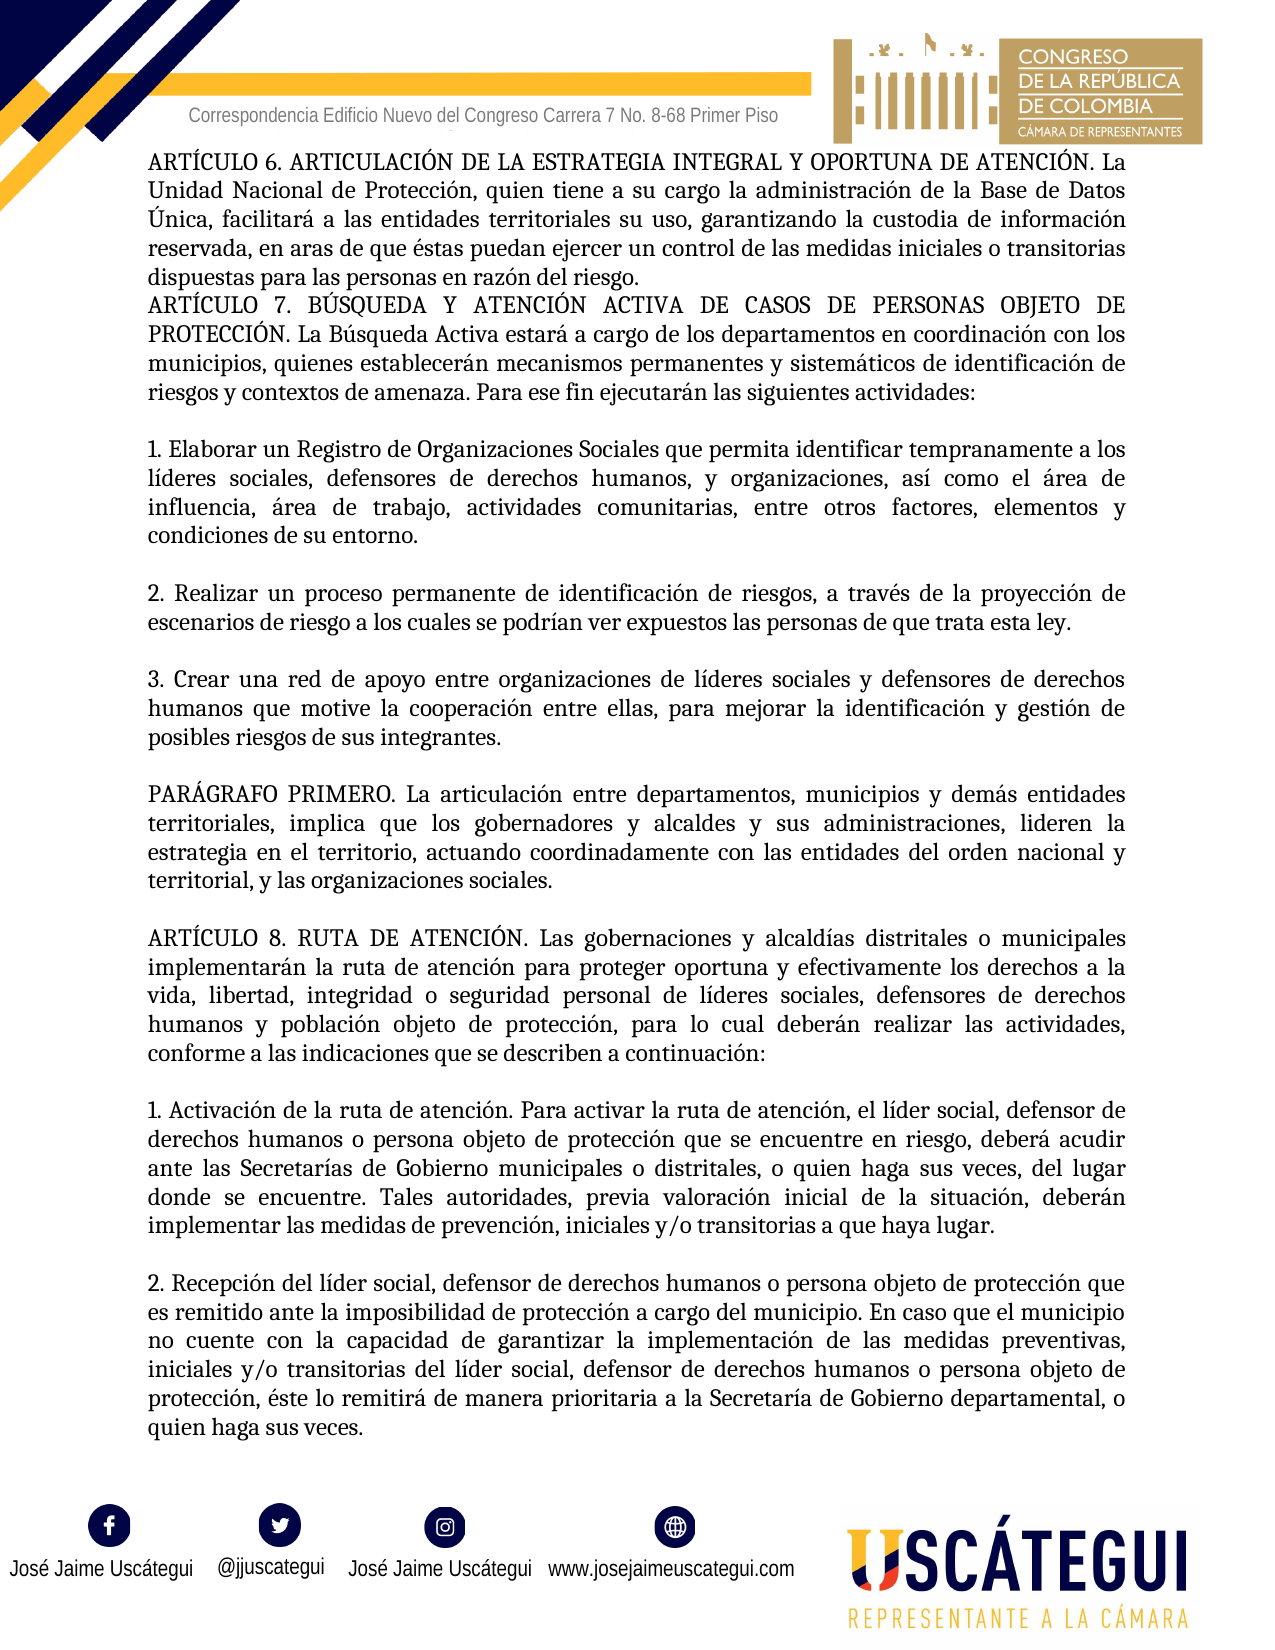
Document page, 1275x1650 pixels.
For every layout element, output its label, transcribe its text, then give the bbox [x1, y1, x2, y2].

text ARTÍCULO 8. RUTA DE ATENCIÓN. Las gobernaciones y alcaldías distritales o municipales implementarán la ruta de atención para proteger oportuna y efectivamente los derechos a la vida, libertad, integridad o seguridad personal de líderes sociales, defensores de derechos humanos y población objeto de protección, para lo cual deberán realizar las actividades, conforme a las indicaciones que se describen a continuación: [148, 924, 1127, 1068]
text ARTÍCULO 7. BÚSQUEDA Y ATENCIÓN ACTIVA DE CASOS DE PERSONAS OBJETO DE PROTECCIÓN. La Búsqueda Activa estará a cargo de los departamentos en coordinación con los municipios, quienes establecerán mecanismos permanentes y sistemáticos de identificación de riesgos y contextos de amenaza. Para ese fin ejecutarán las siguientes actividades: [148, 291, 1127, 406]
text 1. Elaborar un Registro de Organizaciones Sociales que permita identificar tempranamente a los líderes sociales, defensores de derechos humanos, y organizaciones, así como el área de influencia, área de trabajo, actividades comunitarias, entre otros factores, elementos y condiciones de su entorno. [148, 435, 1127, 550]
picture [839, 1504, 1201, 1650]
picture [424, 1507, 465, 1548]
text ARTÍCULO 6. ARTICULACIÓN DE LA ESTRATEGIA INTEGRAL Y OPORTUNA DE ATENCIÓN. La Unidad Nacional de Protección, quien tiene a su cargo la administración de la Base de Datos Única, facilitará a las entidades territoriales su uso, garantizando la custodia de información reservada, en aras de que éstas puedan ejercer un control de las medidas iniciales o transitorias dispuestas para las personas en razón del riesgo. [148, 148, 1127, 291]
picture [831, 33, 1206, 146]
text 3. Crear una red de apoyo entre organizaciones de líderes sociales y defensores de derechos humanos que motive la cooperación entre ellas, para mejorar la identificación y gestión de posibles riesgos de sus integrantes. [148, 665, 1127, 751]
text 2. Recepción del líder social, defensor de derechos humanos o persona objeto de protección que es remitido ante la imposibilidad de protección a cargo del municipio. En caso que el municipio no cuente con la capacidad de garantizar la implementación de las medidas preventivas, iniciales y/o transitorias del líder social, defensor de derechos humanos o persona objeto de protección, éste lo remitirá de manera prioritaria a la Secretaría de Gobierno departamental, o quien haga sus veces. [148, 1269, 1127, 1441]
text PARÁGRAFO PRIMERO. La articulación entre departamentos, municipios y demás entidades territoriales, implica que los gobernadores y alcaldes y sus administraciones, lideren la estrategia en el territorio, actuando coordinadamente con las entidades del orden nacional y territorial, y las organizaciones sociales. [148, 780, 1127, 895]
text 2. Realizar un proceso permanente de identificación de riesgos, a través de la proyección de escenarios de riesgo a los cuales se podrían ver expuestos las personas de que trata esta ley. [148, 579, 1127, 636]
picture [0, 0, 812, 231]
picture [88, 1504, 131, 1547]
picture [258, 1503, 301, 1547]
picture [654, 1506, 695, 1548]
text 1. Activación de la ruta de atención. Para activar la ruta de atención, el líder social, defensor de derechos humanos o persona objeto de protección que se encuentre en riesgo, deberá acudir ante las Secretarías de Gobierno municipales o distritales, o quien haga sus veces, del lugar donde se encuentre. Tales autoridades, previa valoración inicial de la situación, deberán implementar las medidas de prevención, iniciales y/o transitorias a que haya lugar. [148, 1096, 1127, 1240]
